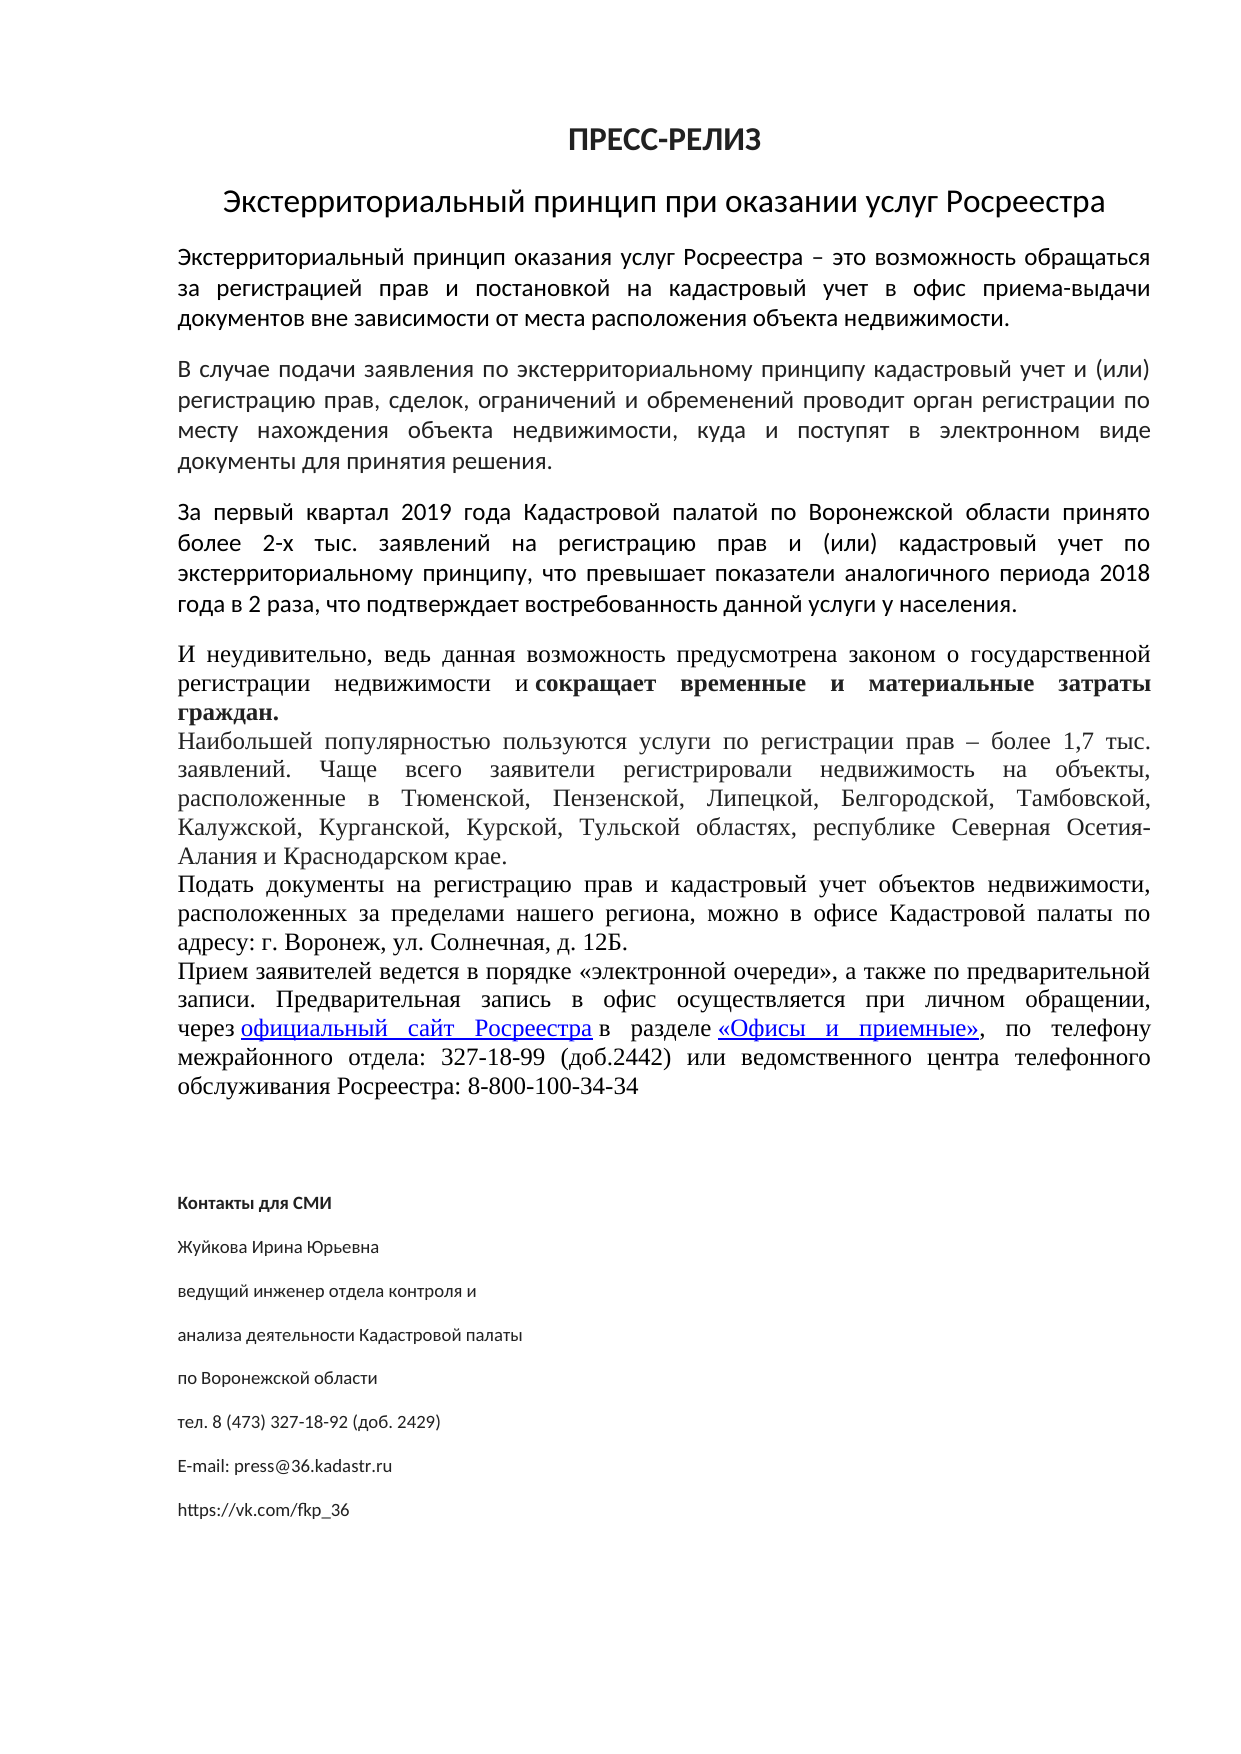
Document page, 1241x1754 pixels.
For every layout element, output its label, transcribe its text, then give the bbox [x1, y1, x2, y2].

text ведущий инженер отдела контроля и [177, 1279, 1152, 1302]
text анализа деятельности Кадастровой палаты [177, 1323, 1152, 1346]
text Экстерриториальный принцип оказания услуг Росреестра – это возможность обращаться за регистрацией прав и постановкой на кадастровый учет в офис приема-выдачи документов вне зависимости от места расположения объекта недвижимости. [177, 241, 1152, 333]
text Наибольшей популярностью пользуются услуги по регистрации прав – более 1,7 тыс. заявлений. Чаще всего заявители регистрировали недвижимость на объекты, расположенные в Тюменской, Пензенской, Липецкой, Белгородской, Тамбовской, Калужской, Курганской, Курской, Тульской областях, республике Северная Осетия-Алания и Краснодарском крае. [177, 726, 1152, 869]
text тел. 8 (473) 327-18-92 (доб. 2429) [177, 1410, 1152, 1433]
text E-mail: press@36.kadastr.ru [177, 1454, 1152, 1477]
text Подать документы на регистрацию прав и кадастровый учет объектов недвижимости, расположенных за пределами нашего региона, можно в офисе Кадастровой палаты по адресу: г. Воронеж, ул. Солнечная, д. 12Б. [177, 869, 1152, 956]
text Жуйкова Ирина Юрьевна [177, 1235, 1152, 1258]
text За первый квартал 2019 года Кадастровой палатой по Воронежской области принято более 2-х тыс. заявлений на регистрацию прав и (или) кадастровый учет по экстерриториальному принципу, что превышает показатели аналогичного периода 2018 года в 2 раза, что подтверждает востребованность данной услуги у населения. [177, 497, 1152, 619]
text В случае подачи заявления по экстерриториальному принципу кадастровый учет и (или) регистрацию прав, сделок, ограничений и обременений проводит орган регистрации по месту нахождения объекта недвижимости, куда и поступят в электронном виде документы для принятия решения. [177, 354, 1152, 476]
text ПРЕСС-РЕЛИЗ [177, 118, 1152, 159]
text по Воронежской области [177, 1367, 1152, 1389]
text https://vk.com/fkp_36 [177, 1498, 1152, 1521]
text Контакты для СМИ [177, 1192, 1152, 1214]
text И неудивительно, ведь данная возможность предусмотрена законом о государственной регистрации недвижимости и сокращает временные и материальные затраты граждан. [177, 639, 1152, 726]
text Прием заявителей ведется в порядке «электронной очереди», а также по предварительной записи. Предварительная запись в офис осуществляется при личном обращении, через официальный сайт Росреестра в разделе «Офисы и приемные», по телефону межрайонного отдела: 327-18-99 (доб.2442) или ведомственного центра телефонного обслуживания Росреестра: 8-800-100-34-34 [177, 956, 1152, 1099]
text Экстерриториальный принцип при оказании услуг Росреестра [177, 180, 1152, 220]
